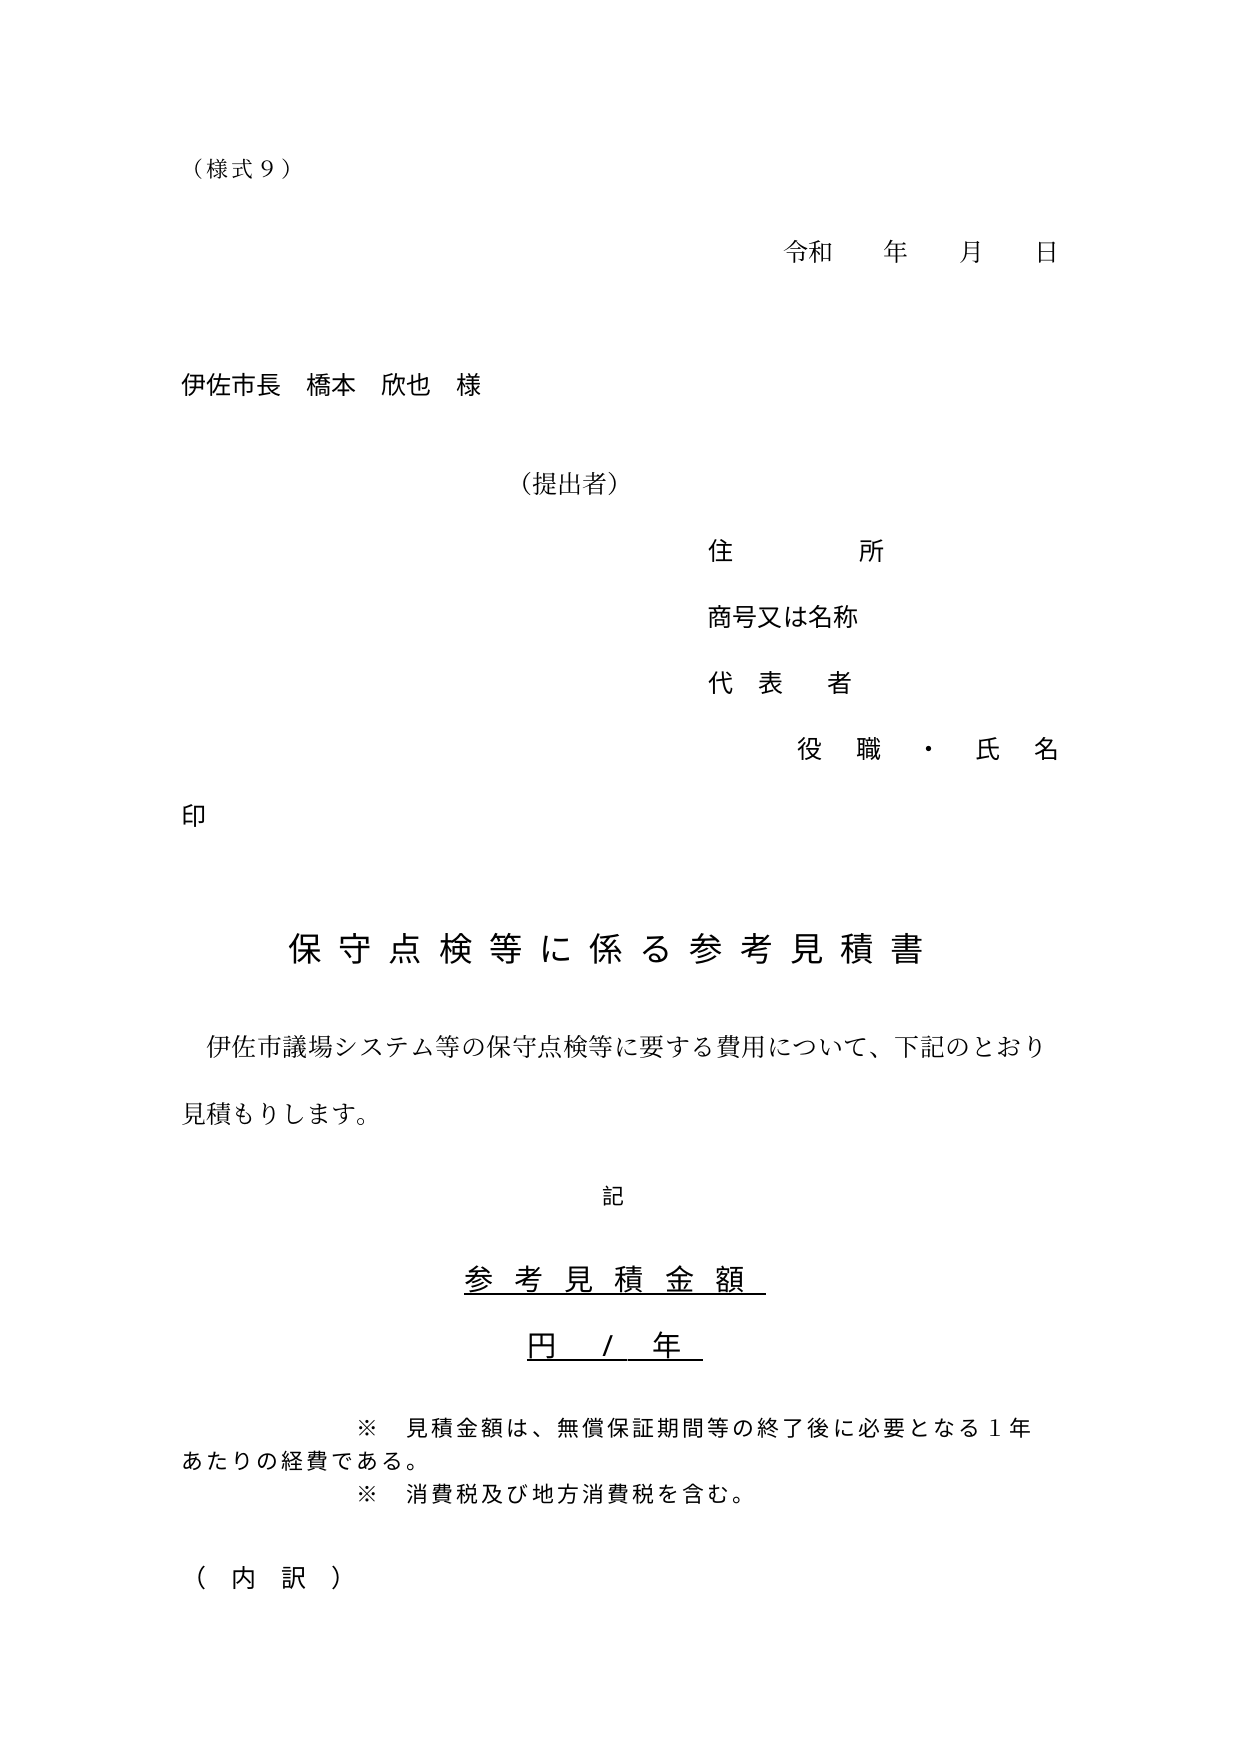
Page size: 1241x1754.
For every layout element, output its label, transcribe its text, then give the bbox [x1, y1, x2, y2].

text 役 職 ・ 氏 名 印 [181, 715, 1059, 847]
text 記 [181, 1179, 1048, 1212]
text 住所 [181, 516, 1059, 582]
text ※ 消費税及び地方消費税を含む。 [181, 1477, 1048, 1510]
text 伊佐市議場システム等の保守点検等に要する費用について、下記のとおり見積もりします。 [181, 1013, 1048, 1146]
text （様式９） [181, 152, 1059, 185]
text 代表者 [181, 649, 1059, 715]
text 参考見積金額 円/年 [181, 1245, 1048, 1377]
text （提出者） [181, 450, 1059, 516]
text 保守点検等に係る参考見積書 [181, 914, 1048, 980]
text （内訳） [181, 1543, 1048, 1609]
text 商号又は名称 [181, 582, 1059, 649]
text ※ 見積金額は、無償保証期間等の終了後に必要となる１年あたりの経費である。 [181, 1411, 1048, 1477]
text 伊佐市長 橋本 欣也 様 [181, 351, 1059, 417]
text 令和 年 月 日 [181, 218, 1059, 284]
